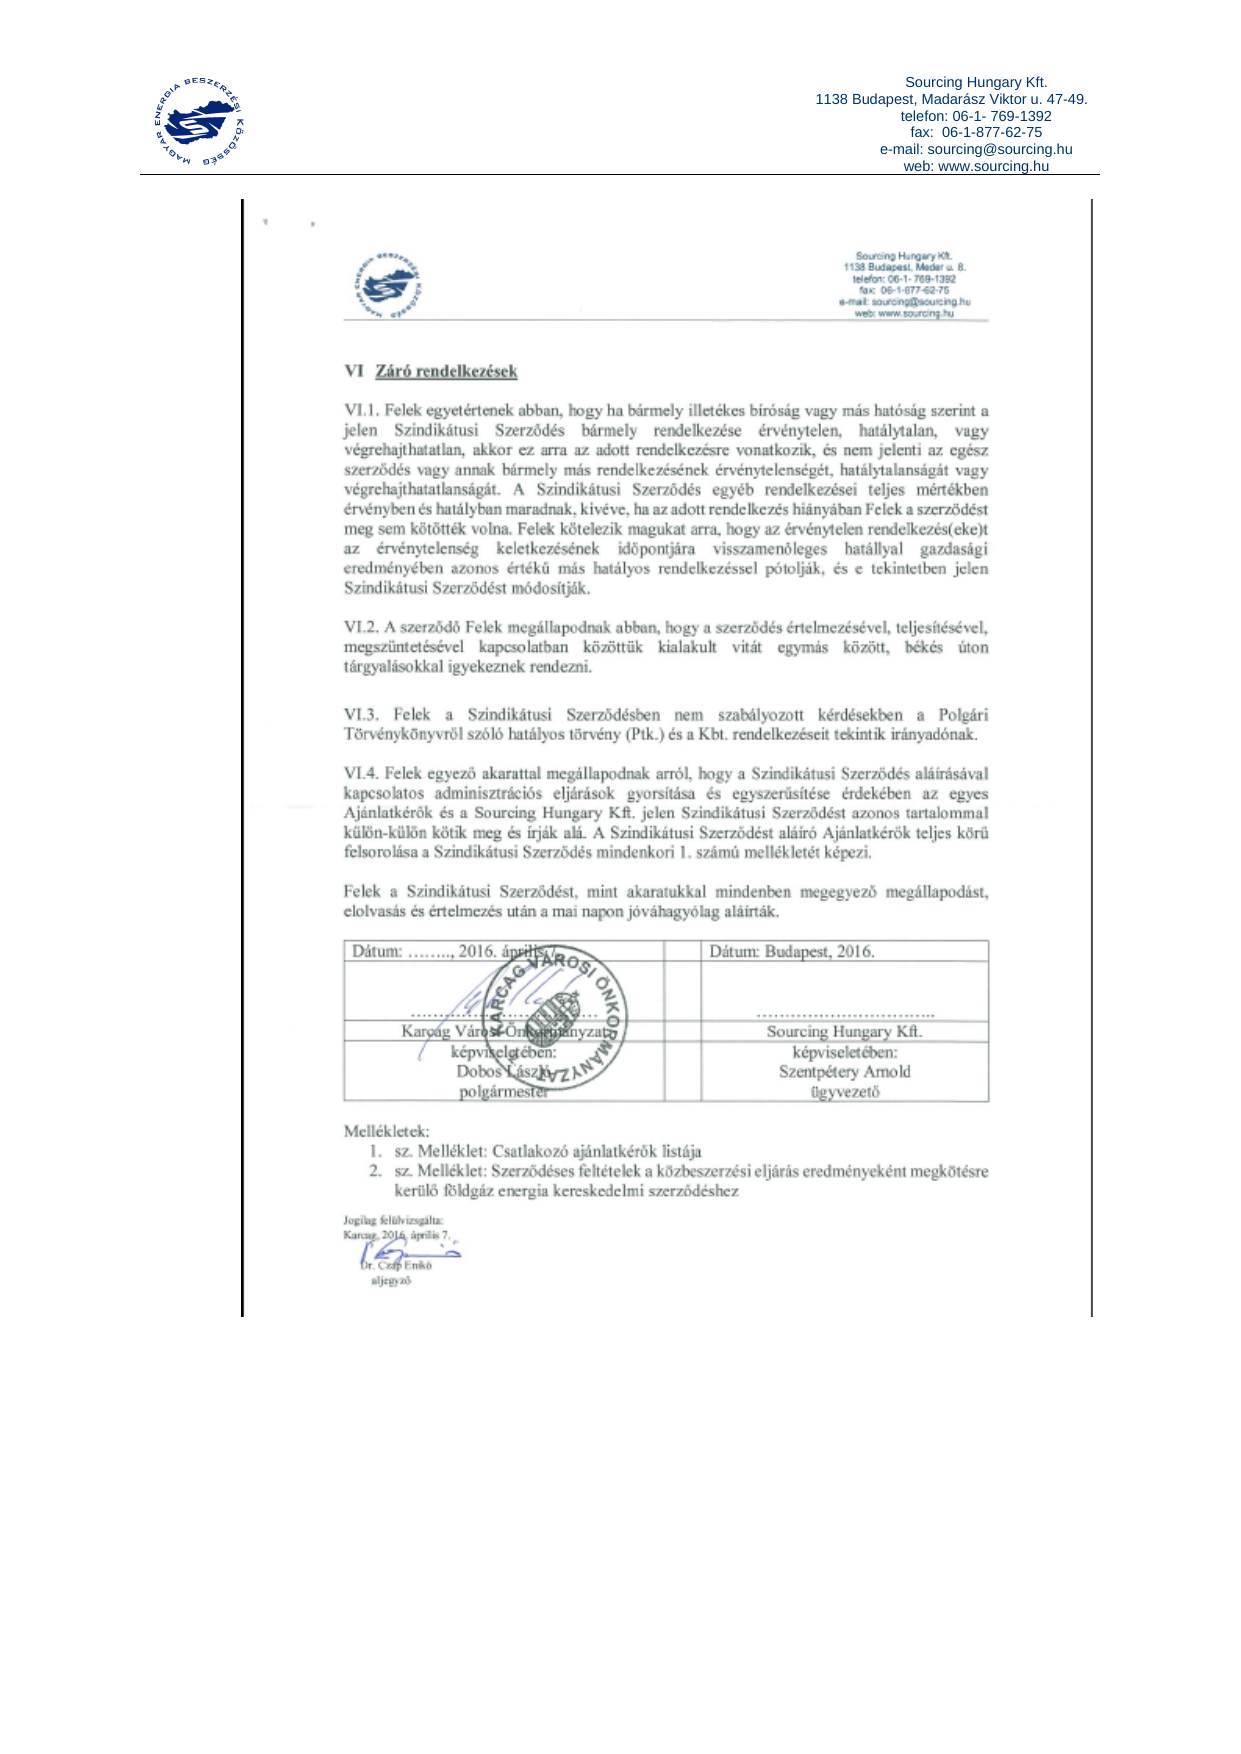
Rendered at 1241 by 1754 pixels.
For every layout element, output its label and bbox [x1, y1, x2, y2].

picture [241, 199, 1093, 1317]
picture [151, 73, 246, 168]
